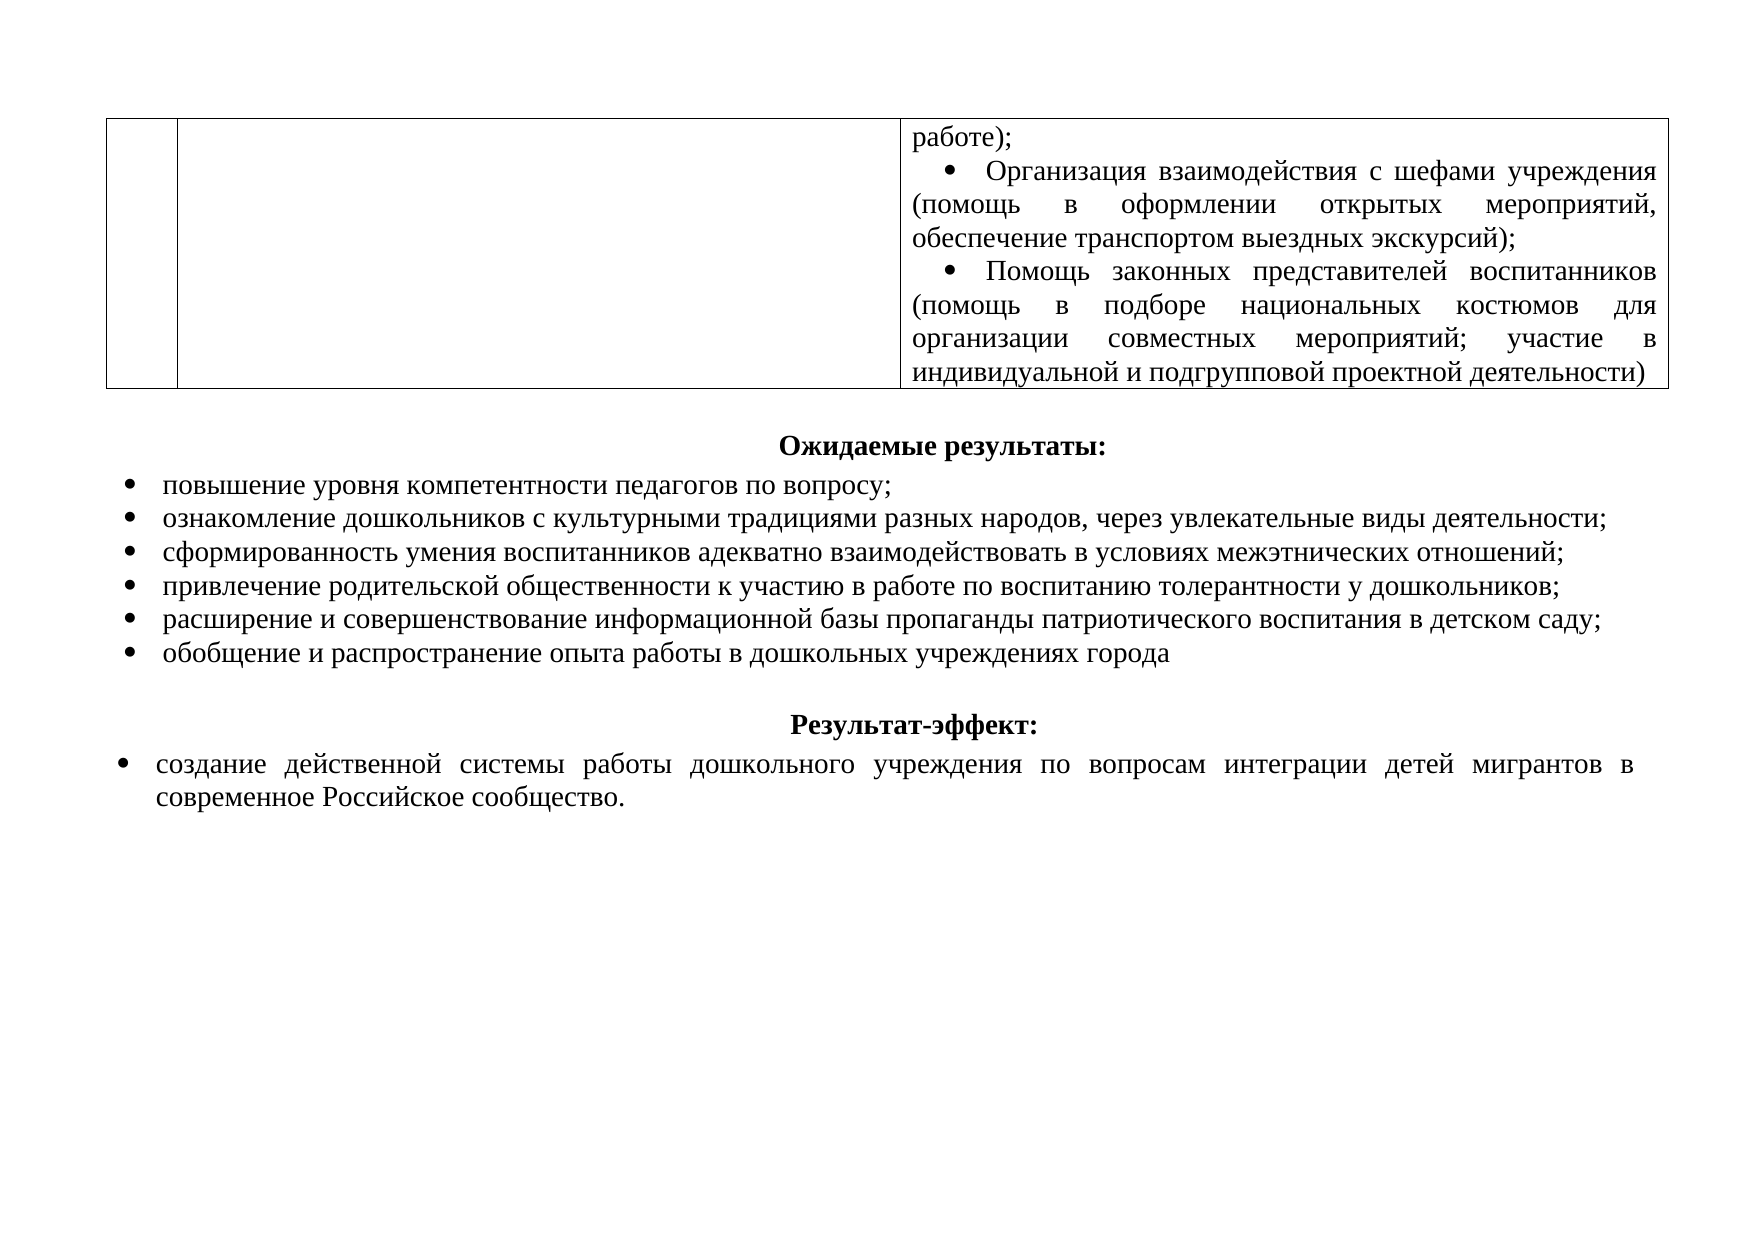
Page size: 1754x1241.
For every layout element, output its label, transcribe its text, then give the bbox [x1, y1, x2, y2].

text Ожидаемые результаты: [249, 428, 1636, 462]
list ознакомление дошкольников с культурными традициями разных народов, через увлекательные виды деятельности; [125, 501, 1636, 534]
table_cell 6 [107, 119, 177, 388]
list сформированность умения воспитанников адекватно взаимодействовать в условиях межэтнических отношений; [125, 534, 1636, 568]
list Результат-эффект: [193, 707, 1636, 741]
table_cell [178, 119, 900, 388]
list повышение уровня компетентности педагогов по вопросу; [125, 467, 1636, 501]
list создание действенной системы работы дошкольного учреждения по вопросам интеграции детей мигрантов в современное Российское сообщество. [118, 746, 1636, 813]
list обобщение и распространение опыта работы в дошкольных учреждениях города [125, 635, 1636, 669]
list расширение и совершенствование информационной базы пропаганды патриотического воспитания в детском саду; [125, 602, 1636, 635]
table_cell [901, 119, 1668, 388]
list привлечение родительской общественности к участию в работе по воспитанию толерантности у дошкольников; [125, 568, 1636, 602]
